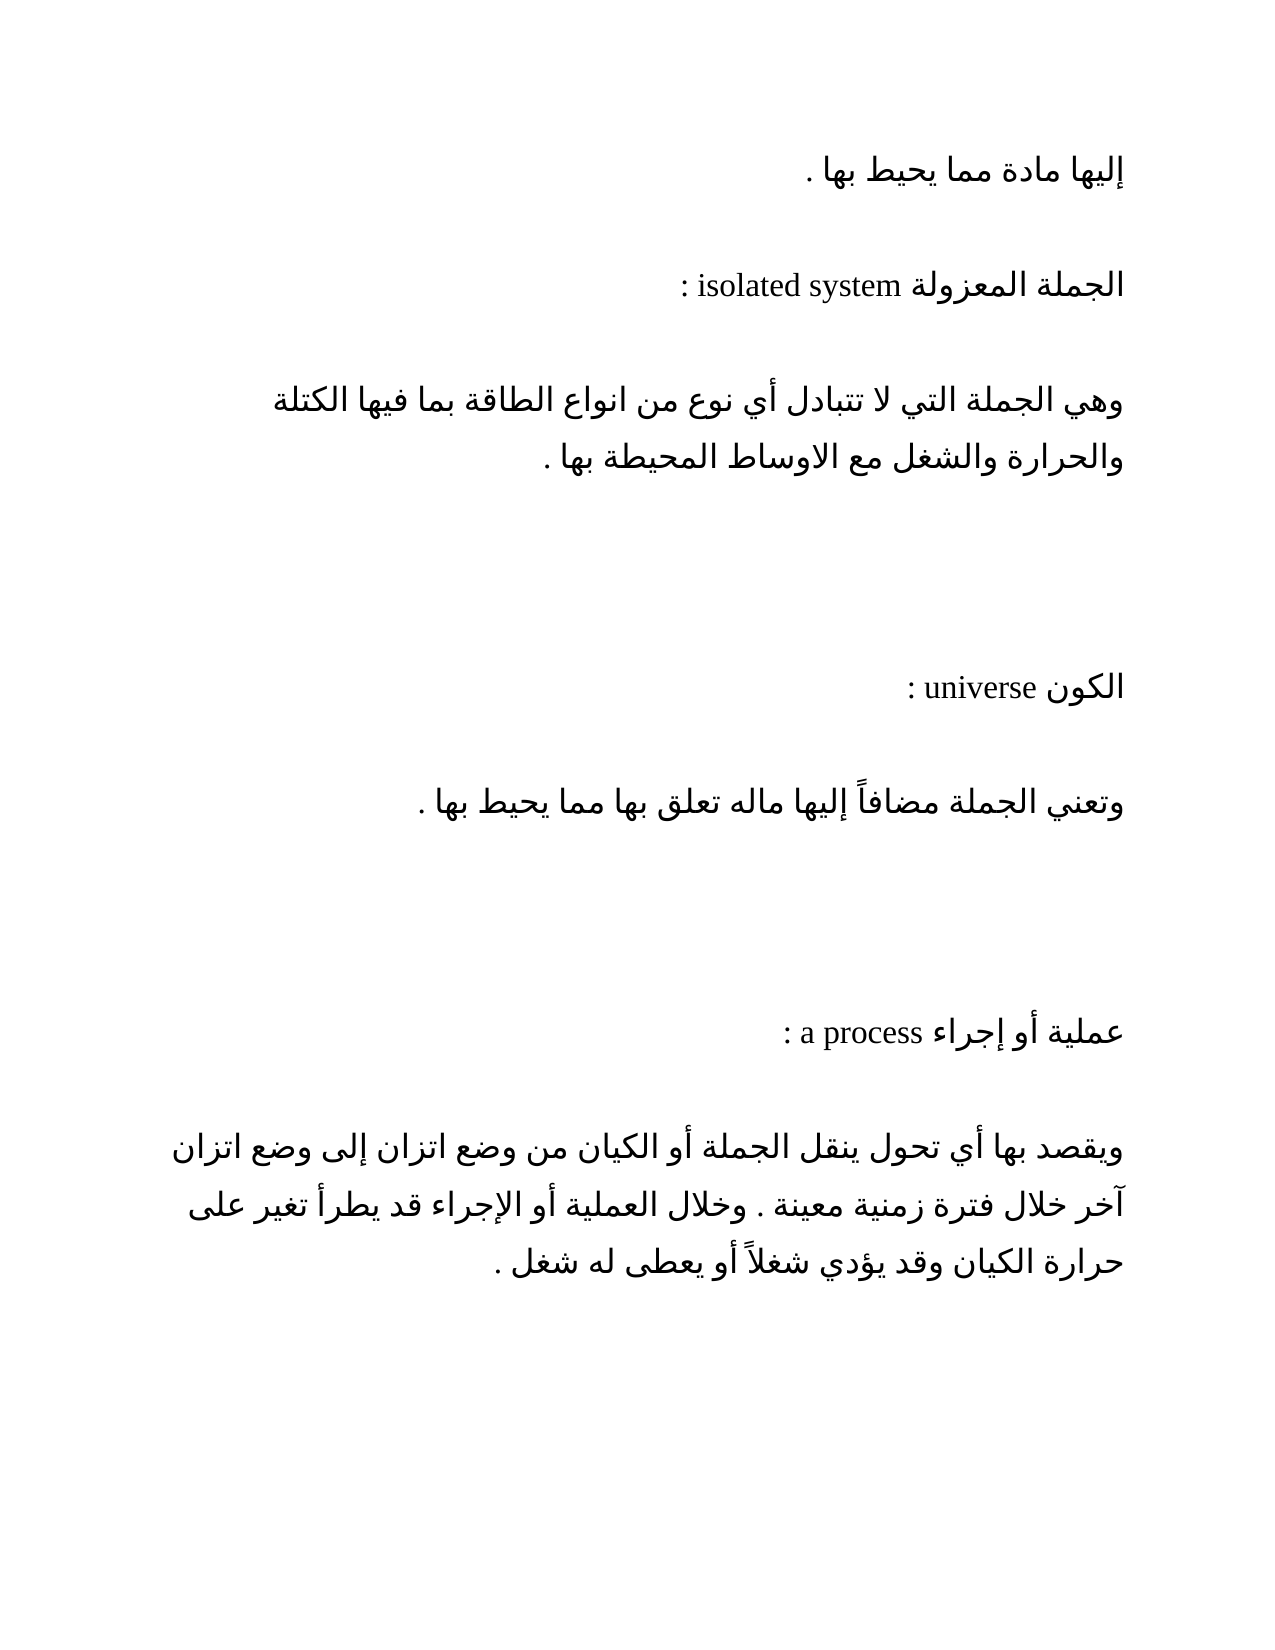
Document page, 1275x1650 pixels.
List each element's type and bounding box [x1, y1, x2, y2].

text [150, 150, 1125, 1453]
